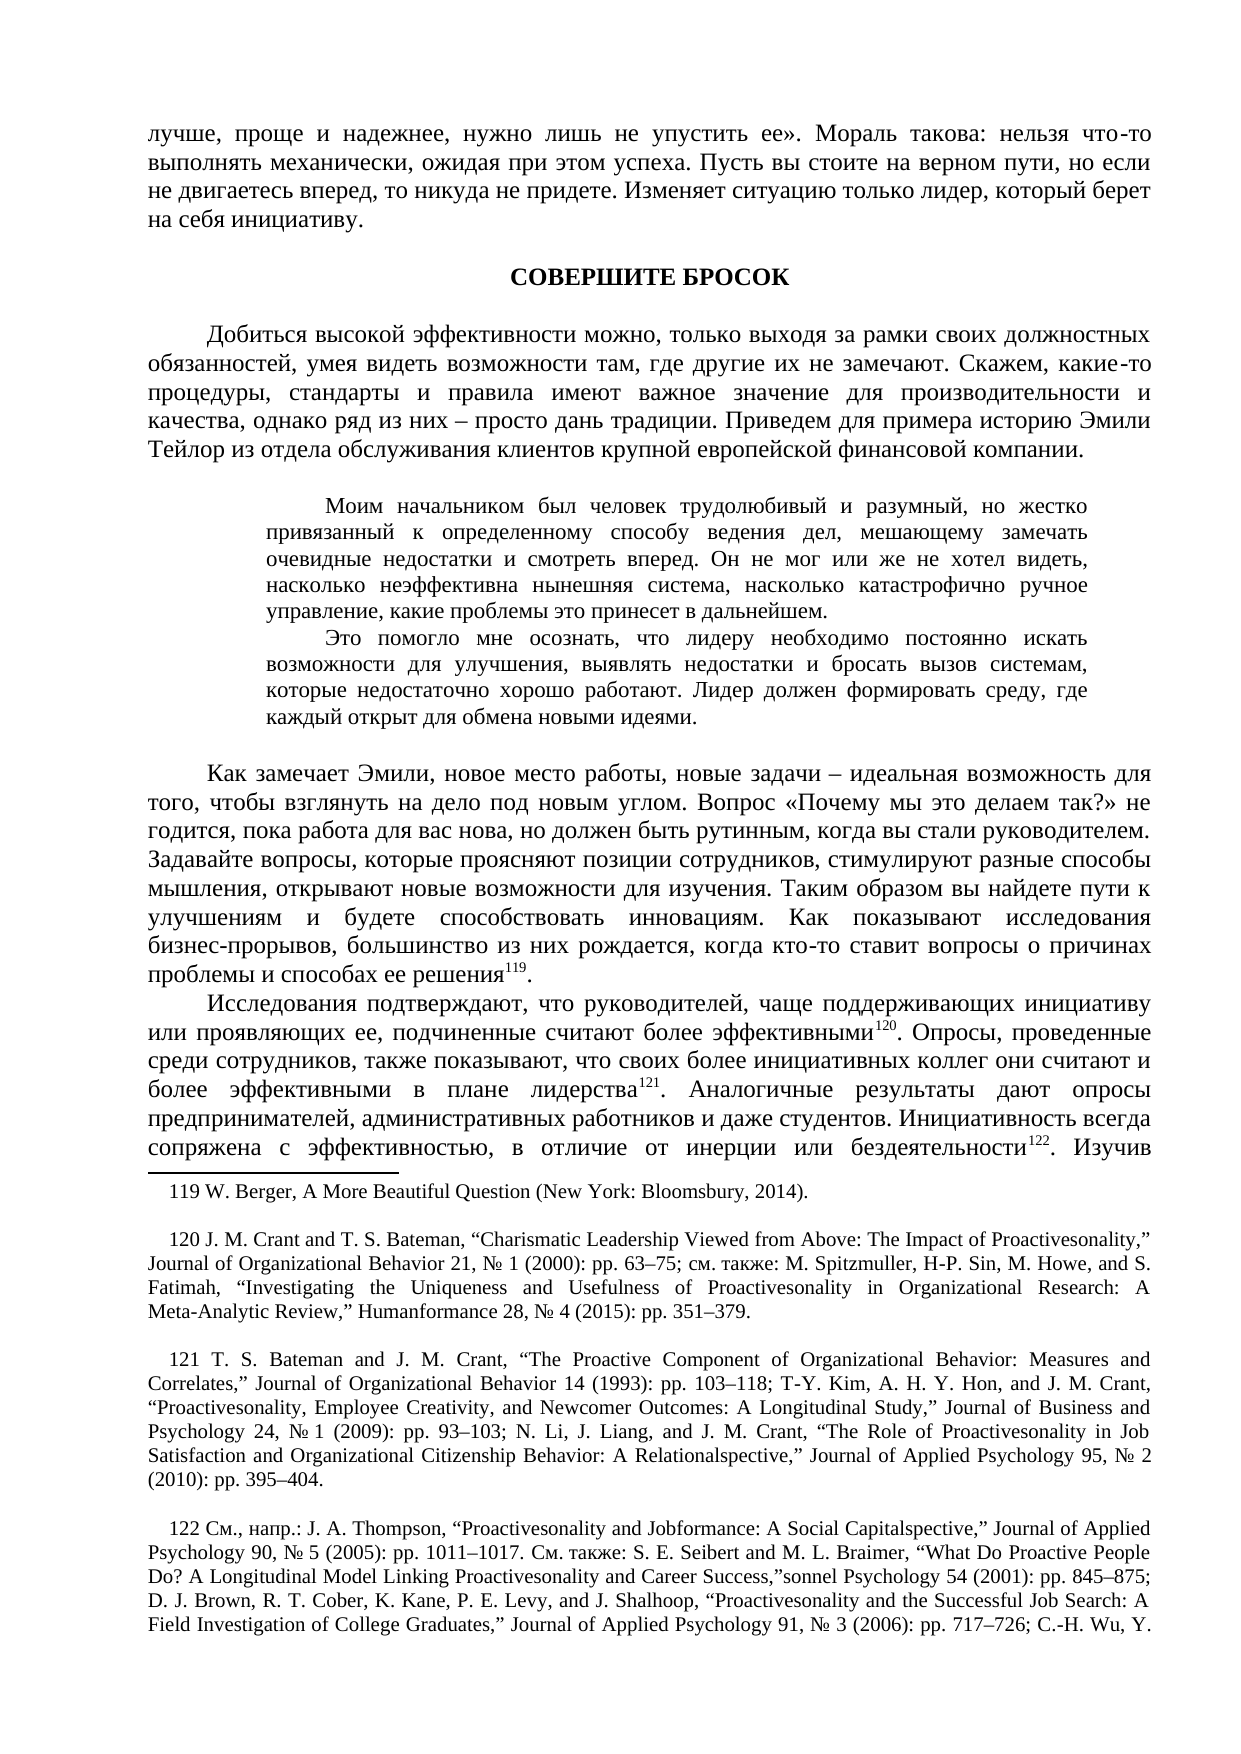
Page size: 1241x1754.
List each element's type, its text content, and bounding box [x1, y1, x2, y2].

text Моим начальником был человек трудолюбивый и разумный, но жестко привязанный к определенному способу ведения дел, мешающему замечать очевидные недостатки и смотреть вперед. Он не мог или же не хотел видеть, насколько неэффективна нынешняя система, насколько катастрофично ручное управление, какие проблемы это принесет в дальнейшем. [266, 492, 1089, 624]
text Исследования подтверждают, что руководителей, чаще поддерживающих инициативу или проявляющих ее, подчиненные считают более эффективными. Опросы, проведенные среди сотрудников, также показывают, что своих более инициативных коллег они считают и более эффективными в плане лидерства. Аналогичные результаты дают опросы предпринимателей, административных работников и даже студентов. Инициативность всегда сопряжена с эффективностью, в отличие от инерции или бездеятельности. Изучив многочисленные примеры из самых разных стран, мы выяснили, что, независимо от культурной принадлежности и пола, инициативные лидеры всегда успешнее стимулируют процесс. В общем, люди лучше проявляют себя, если берут на себя ответственность за изменения. Как говорят баскетболисты, несделанный бросок никогда не попадает в кольцо. [148, 988, 1152, 1160]
text Как замечает Эмили, новое место работы, новые задачи – идеальная возможность для того, чтобы взглянуть на дело под новым углом. Вопрос «Почему мы это делаем так?» не годится, пока работа для вас нова, но должен быть рутинным, когда вы стали руководителем. Задавайте вопросы, которые проясняют позиции сотрудников, стимулируют разные способы мышления, открывают новые возможности для изучения. Таким образом вы найдете пути к улучшениям и будете способствовать инновациям. Как показывают исследования бизнес-прорывов, большинство из них рождается, когда кто-то ставит вопросы о причинах проблемы и способах ее решения. [148, 758, 1152, 988]
text Это помогло мне осознать, что лидеру необходимо постоянно искать возможности для улучшения, выявлять недостатки и бросать вызов системам, которые недостаточно хорошо работают. Лидер должен формировать среду, где каждый открыт для обмена новыми идеями. [266, 624, 1089, 729]
text Добиться высокой эффективности можно, только выходя за рамки своих должностных обязанностей, умея видеть возможности там, где другие их не замечают. Скажем, какие-то процедуры, стандарты и правила имеют важное значение для производительности и качества, однако ряд из них – просто дань традиции. Приведем для примера историю Эмили Тейлор из отдела обслуживания клиентов крупной европейской финансовой компании. [148, 319, 1152, 463]
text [148, 118, 1152, 233]
subtitle СОВЕРШИТЕ БРОСОК [148, 262, 1152, 291]
